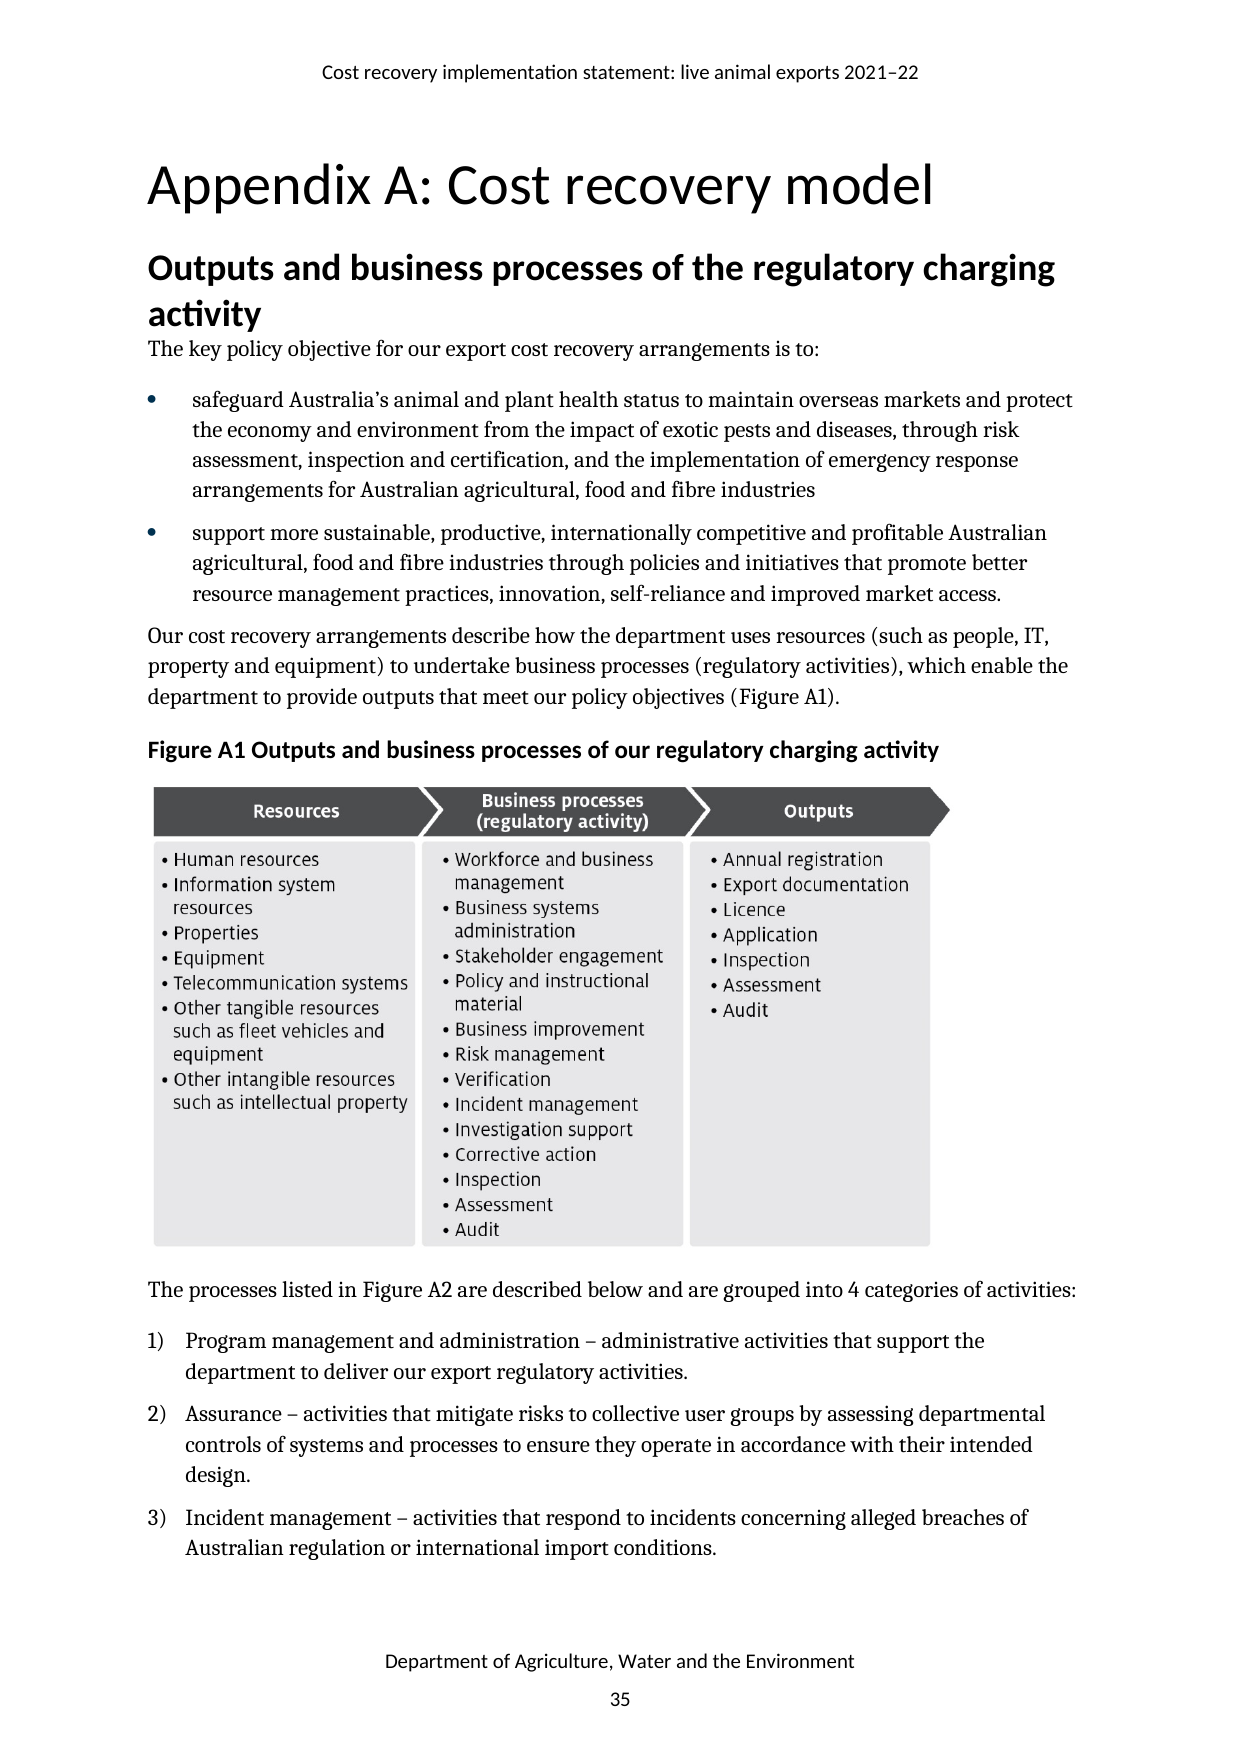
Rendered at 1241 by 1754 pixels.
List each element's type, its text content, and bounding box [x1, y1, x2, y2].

list Program management and administration – administrative activities that support the department to deliver our export regulatory activities. [148, 1328, 1092, 1385]
picture [147, 777, 954, 1253]
text Our cost recovery arrangements describe how the department uses resources (such as people, IT, property and equipment) to undertake business processes (regulatory activities), which enable the department to provide outputs that meet our policy objectives (Figure A1). [148, 623, 1092, 710]
text The key policy objective for our export cost recovery arrangements is to: [148, 336, 1092, 362]
list Incident management – activities that respond to incidents concerning alleged breaches of Australian regulation or international import conditions. [148, 1504, 1092, 1561]
subtitle Appendix A: Cost recovery model [148, 148, 1092, 219]
text Figure A1 Outputs and business processes of our regulatory charging activity [148, 734, 1092, 765]
text The processes listed in Figure A2 are described below and are grouped into 4 categories of activities: [148, 1277, 1092, 1304]
list safeguard Australia’s animal and plant health status to maintain overseas markets and protect the economy and environment from the impact of exotic pests and diseases, through risk assessment, inspection and certification, and the implementation of emergency response arrangements for Australian agricultural, food and fibre industries [148, 387, 1092, 504]
list support more sustainable, productive, internationally competitive and profitable Australian agricultural, food and fibre industries through policies and initiatives that promote better resource management practices, innovation, self-reliance and improved market access. [148, 520, 1092, 607]
list Assurance – activities that mitigate risks to collective user groups by assessing departmental controls of systems and processes to ensure they operate in accordance with their intended design. [148, 1401, 1092, 1488]
subtitle Outputs and business processes of the regulatory charging activity [148, 244, 1092, 336]
